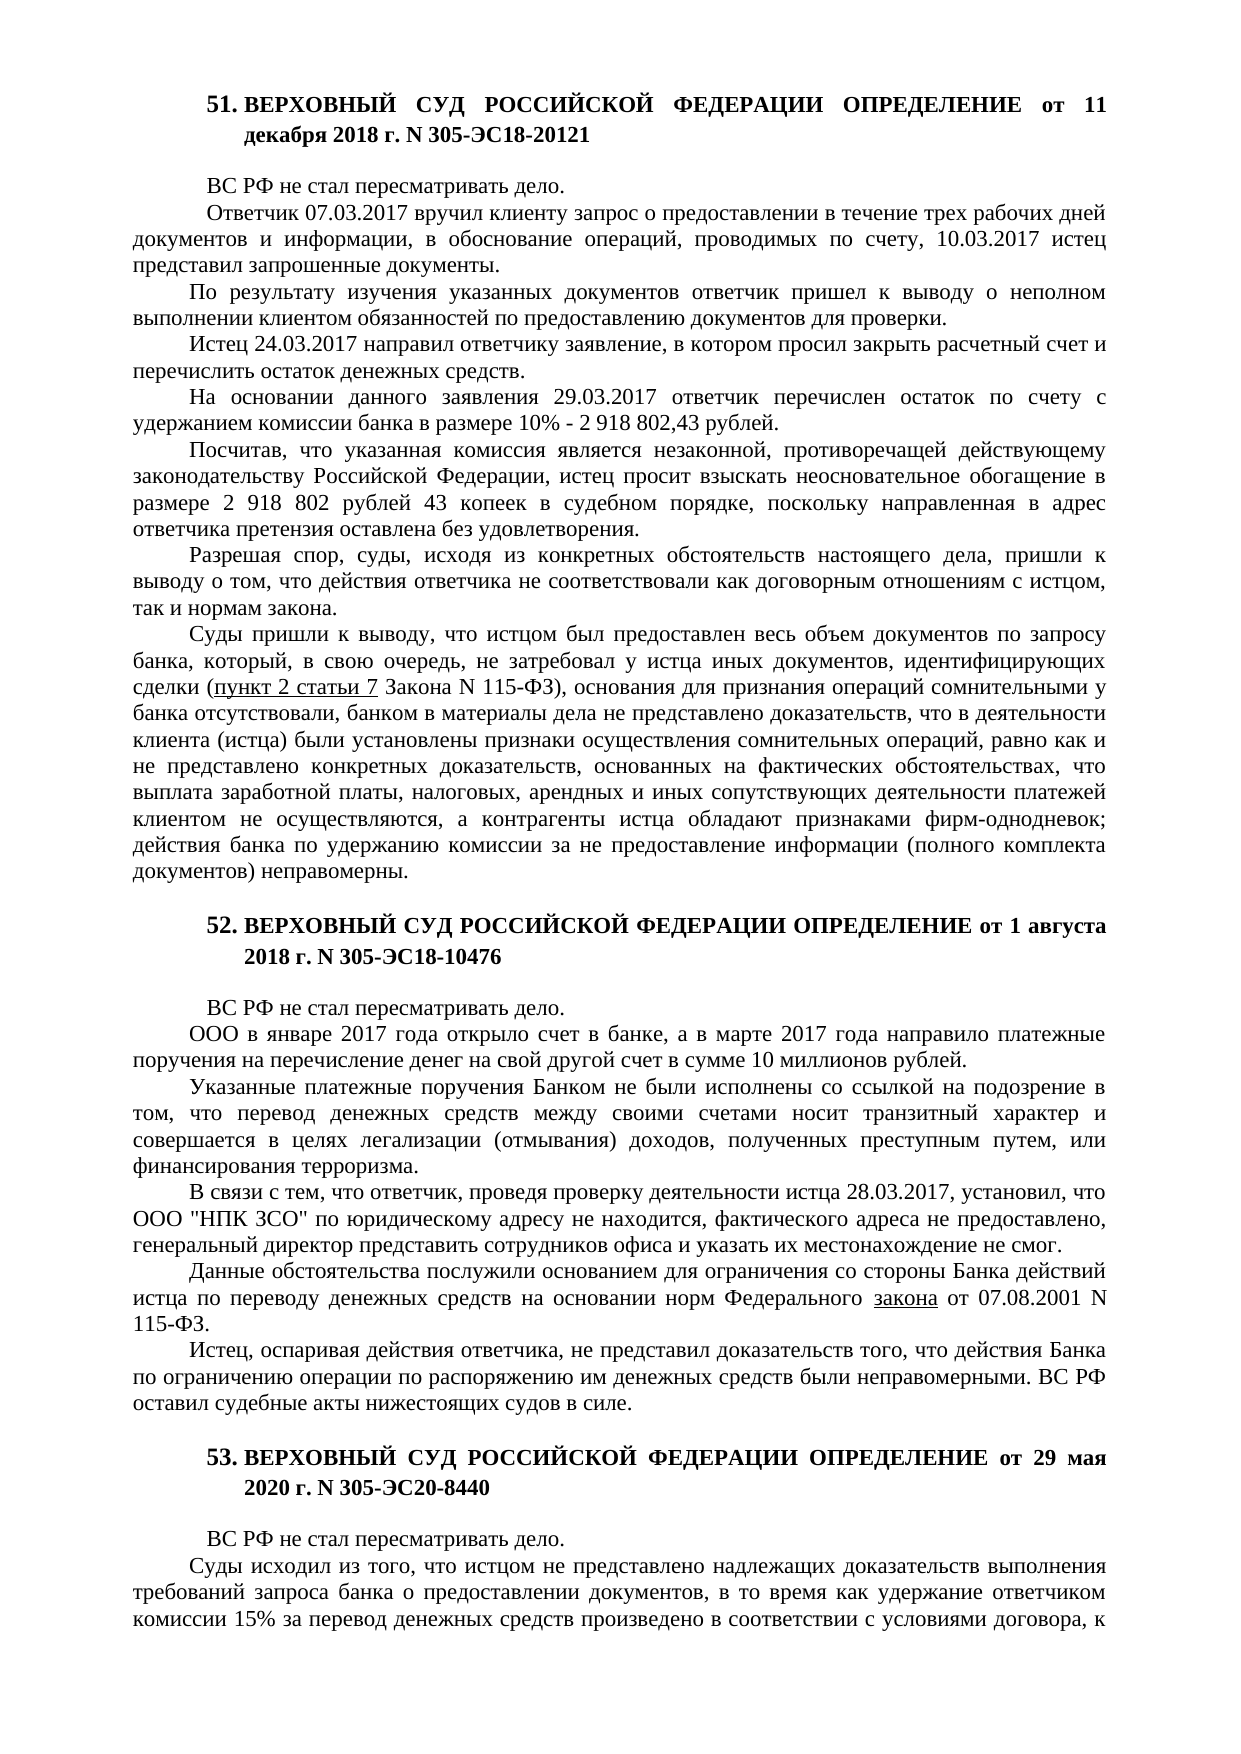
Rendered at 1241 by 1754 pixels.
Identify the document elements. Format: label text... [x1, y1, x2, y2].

text ВС РФ не стал пересматривать дело. [133, 1526, 1108, 1552]
text Ответчик 07.03.2017 вручил клиенту запрос о предоставлении в течение трех рабочих дней документов и информации, в обоснование операций, проводимых по счету, 10.03.2017 истец представил запрошенные документы. [133, 199, 1108, 278]
text Указанные платежные поручения Банком не были исполнены со ссылкой на подозрение в том, что перевод денежных средств между своими счетами носит транзитный характер и совершается в целях легализации (отмывания) доходов, полученных преступным путем, или финансирования терроризма. [133, 1073, 1108, 1178]
list ВЕРХОВНЫЙ СУД РОССИЙСКОЙ ФЕДЕРАЦИИ ОПРЕДЕЛЕНИЕ от 11 декабря 2018 г. N 305-ЭС18-20121 [206, 89, 1108, 148]
text Истец 24.03.2017 направил ответчику заявление, в котором просил закрыть расчетный счет и перечислить остаток денежных средств. [133, 330, 1108, 383]
text Посчитав, что указанная комиссия является незаконной, противоречащей действующему законодательству Российской Федерации, истец просит взыскать неосновательное обогащение в размере 2 918 802 рублей 43 копеек в судебном порядке, поскольку направленная в адрес ответчика претензия оставлена без удовлетворения. [133, 436, 1108, 541]
text Суды пришли к выводу, что истцом был предоставлен весь объем документов по запросу банка, который, в свою очередь, не затребовал у истца иных документов, идентифицирующих сделки (пункт 2 статьи 7 Закона N 115-ФЗ), основания для признания операций сомнительными у банка отсутствовали, банком в материалы дела не представлено доказательств, что в деятельности клиента (истца) были установлены признаки осуществления сомнительных операций, равно как и не представлено конкретных доказательств, основанных на фактических обстоятельствах, что выплата заработной платы, налоговых, арендных и иных сопутствующих деятельности платежей клиентом не осуществляются, а контрагенты истца обладают признаками фирм-однодневок; действия банка по удержанию комиссии за не предоставление информации (полного комплекта документов) неправомерны. [133, 620, 1108, 884]
text ВС РФ не стал пересматривать дело. [133, 172, 1108, 199]
text Разрешая спор, суды, исходя из конкретных обстоятельств настоящего дела, пришли к выводу о том, что действия ответчика не соответствовали как договорным отношениям с истцом, так и нормам закона. [133, 541, 1108, 620]
text Данные обстоятельства послужили основанием для ограничения со стороны Банка действий истца по переводу денежных средств на основании норм Федерального закона от 07.08.2001 N 115-ФЗ. [133, 1257, 1108, 1336]
list ВЕРХОВНЫЙ СУД РОССИЙСКОЙ ФЕДЕРАЦИИ ОПРЕДЕЛЕНИЕ от 29 мая 2020 г. N 305-ЭС20-8440 [206, 1442, 1108, 1501]
text В связи с тем, что ответчик, проведя проверку деятельности истца 28.03.2017, установил, что ООО "НПК ЗСО" по юридическому адресу не находится, фактического адреса не предоставлено, генеральный директор представить сотрудников офиса и указать их местонахождение не смог. [133, 1178, 1108, 1257]
text ВС РФ не стал пересматривать дело. [133, 994, 1108, 1020]
text ООО в январе 2017 года открыло счет в банке, а в марте 2017 года направило платежные поручения на перечисление денег на свой другой счет в сумме 10 миллионов рублей. [133, 1020, 1108, 1073]
list ВЕРХОВНЫЙ СУД РОССИЙСКОЙ ФЕДЕРАЦИИ ОПРЕДЕЛЕНИЕ от 1 августа 2018 г. N 305-ЭС18-10476 [206, 910, 1108, 969]
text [133, 1552, 1108, 1631]
text На основании данного заявления 29.03.2017 ответчик перечислен остаток по счету с удержанием комиссии банка в размере 10% - 2 918 802,43 рублей. [133, 383, 1108, 436]
text Истец, оспаривая действия ответчика, не представил доказательств того, что действия Банка по ограничению операции по распоряжению им денежных средств были неправомерными. ВС РФ оставил судебные акты нижестоящих судов в силе. [133, 1336, 1108, 1416]
text По результату изучения указанных документов ответчик пришел к выводу о неполном выполнении клиентом обязанностей по предоставлению документов для проверки. [133, 278, 1108, 330]
